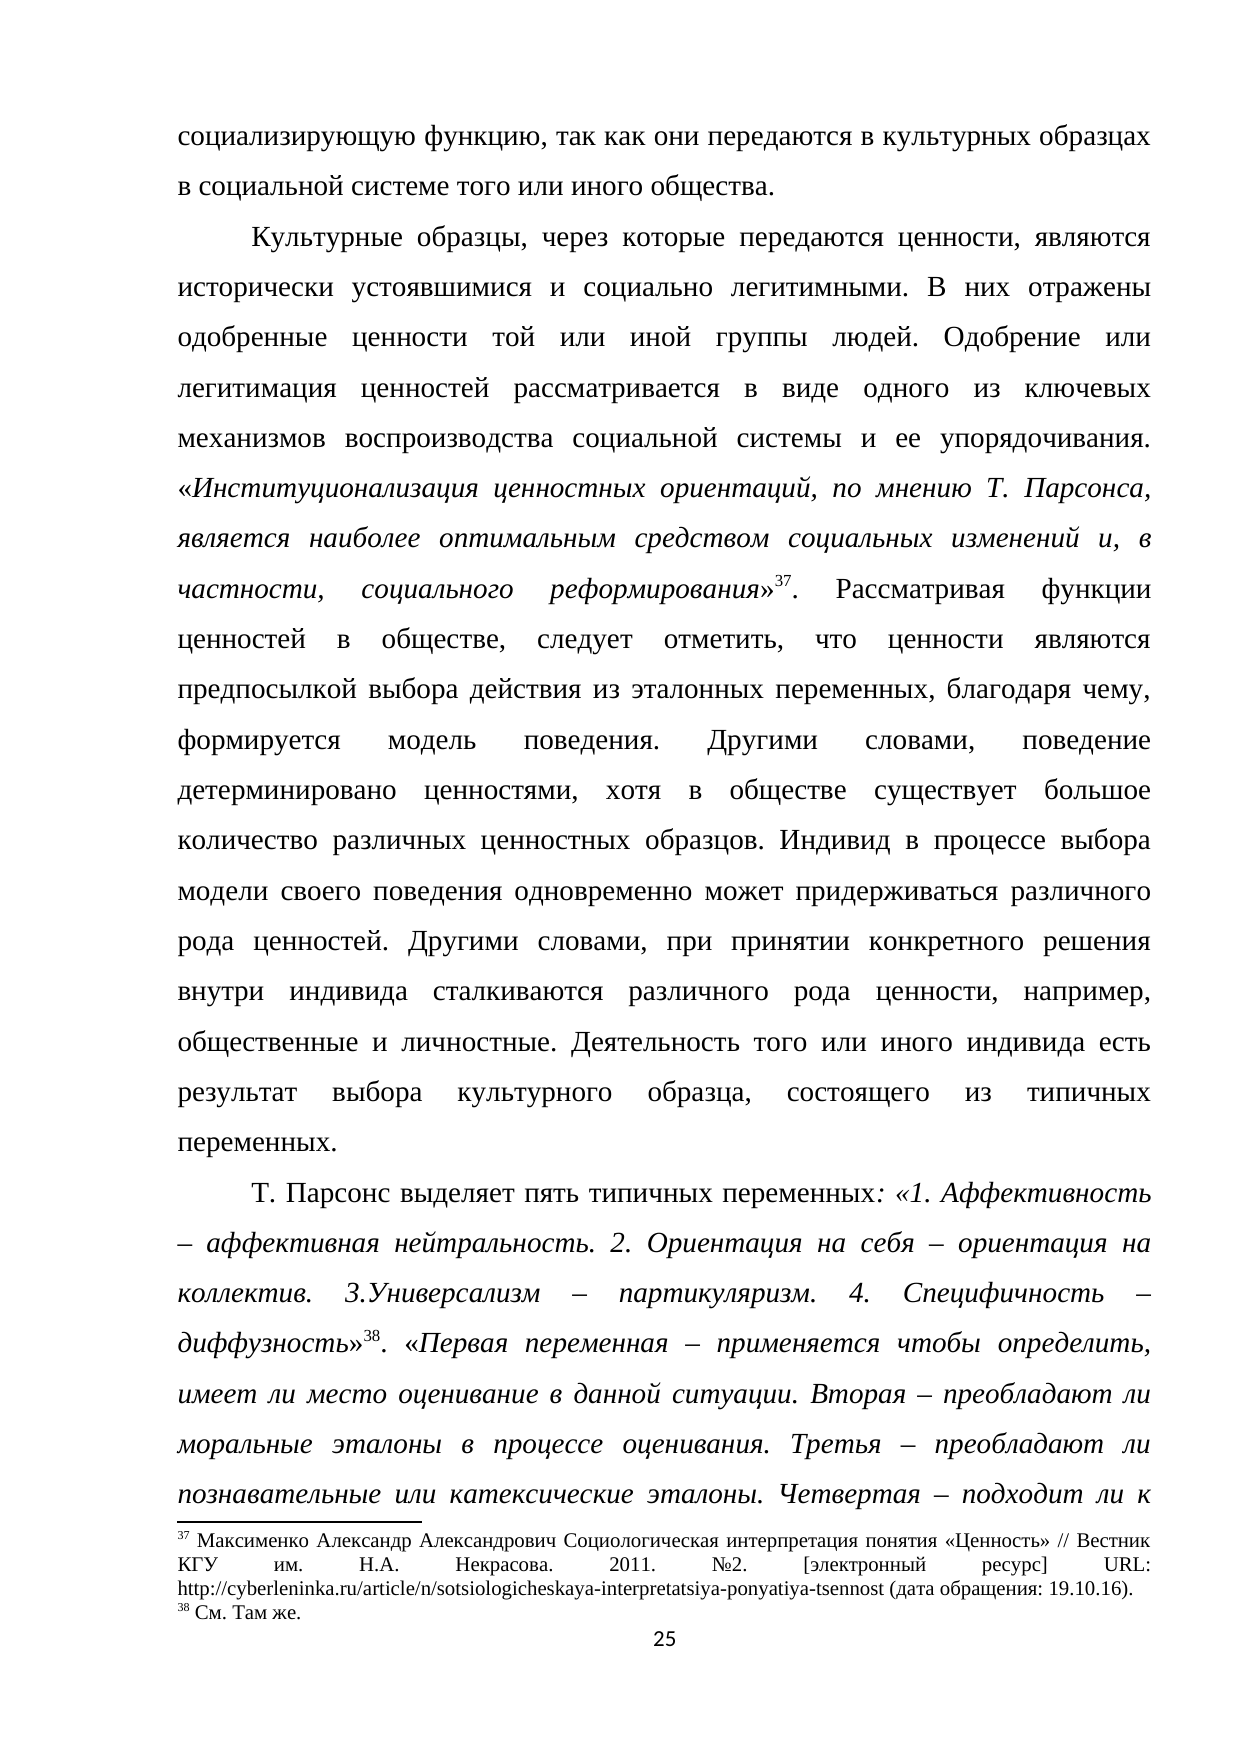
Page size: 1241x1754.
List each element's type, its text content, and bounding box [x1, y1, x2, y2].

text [177, 1175, 1152, 1510]
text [177, 118, 1152, 202]
text Культурные образцы, через которые передаются ценности, являются исторически устоявшимися и социально легитимными. В них отражены одобренные ценности той или иной группы людей. Одобрение или легитимация ценностей рассматривается в виде одного из ключевых механизмов воспроизводства социальной системы и ее упорядочивания. «Институционализация ценностных ориентаций, по мнению Т. Парсонса, является наиболее оптимальным средством социальных изменений и, в частности, социального реформирования». Рассматривая функции ценностей в обществе, следует отметить, что ценности являются предпосылкой выбора действия из эталонных переменных, благодаря чему, формируется модель поведения. Другими словами, поведение детерминировано ценностями, хотя в обществе существует большое количество различных ценностных образцов. Индивид в процессе выбора модели своего поведения одновременно может придерживаться различного рода ценностей. Другими словами, при принятии конкретного решения внутри индивида сталкиваются различного рода ценности, например, общественные и личностные. Деятельность того или иного индивида есть результат выбора культурного образца, состоящего из типичных переменных. [177, 219, 1152, 1158]
